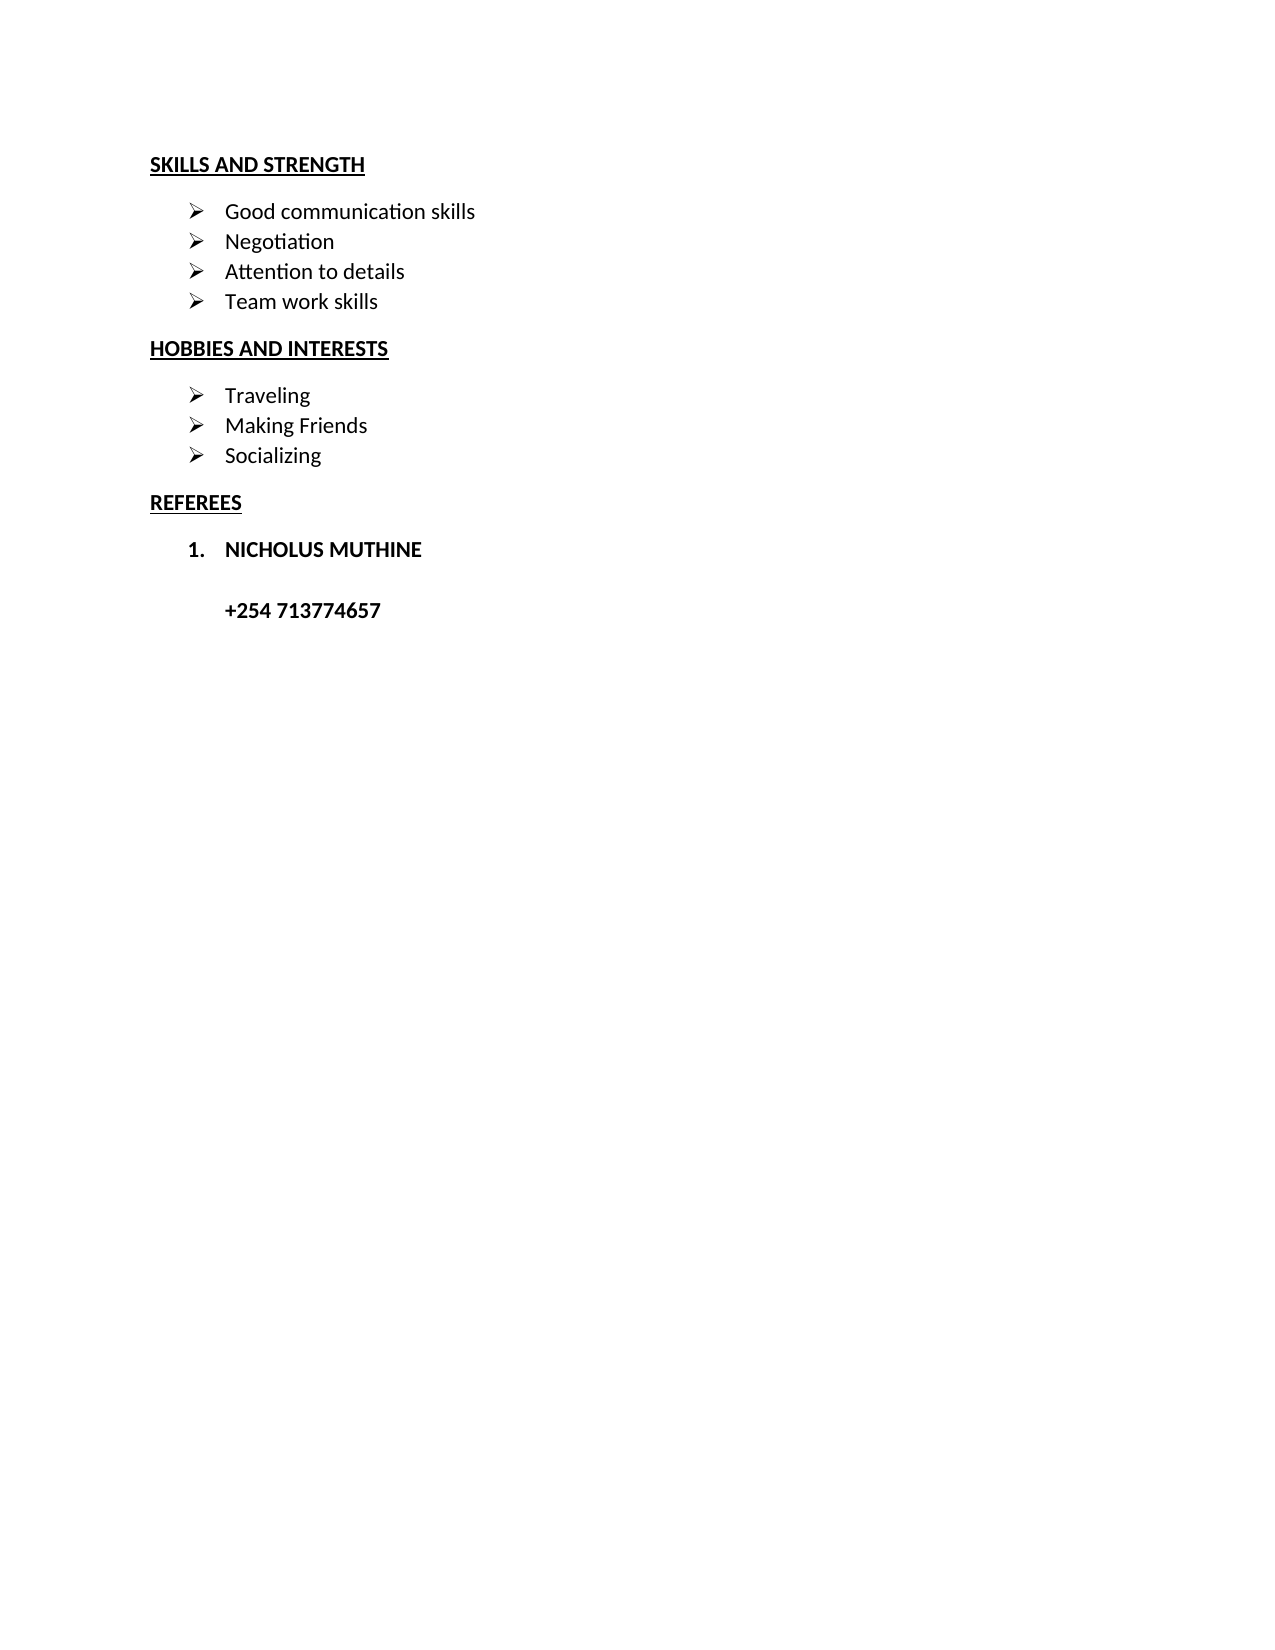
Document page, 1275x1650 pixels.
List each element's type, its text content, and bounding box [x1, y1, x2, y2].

list Good communication skills [187, 197, 1125, 225]
list Making Friends [187, 411, 1125, 439]
list +254 713774657 [225, 596, 1125, 624]
text REFEREES [150, 488, 1125, 517]
list Socializing [187, 442, 1125, 470]
list Traveling [187, 381, 1125, 409]
list Team work skills [187, 287, 1125, 316]
text HOBBIES AND INTERESTS [150, 334, 1125, 362]
text SKILLS AND STRENGTH [150, 150, 1125, 178]
list Attention to details [187, 257, 1125, 285]
list Negotiation [187, 227, 1125, 255]
list NICHOLUS MUTHINE [187, 535, 1125, 563]
